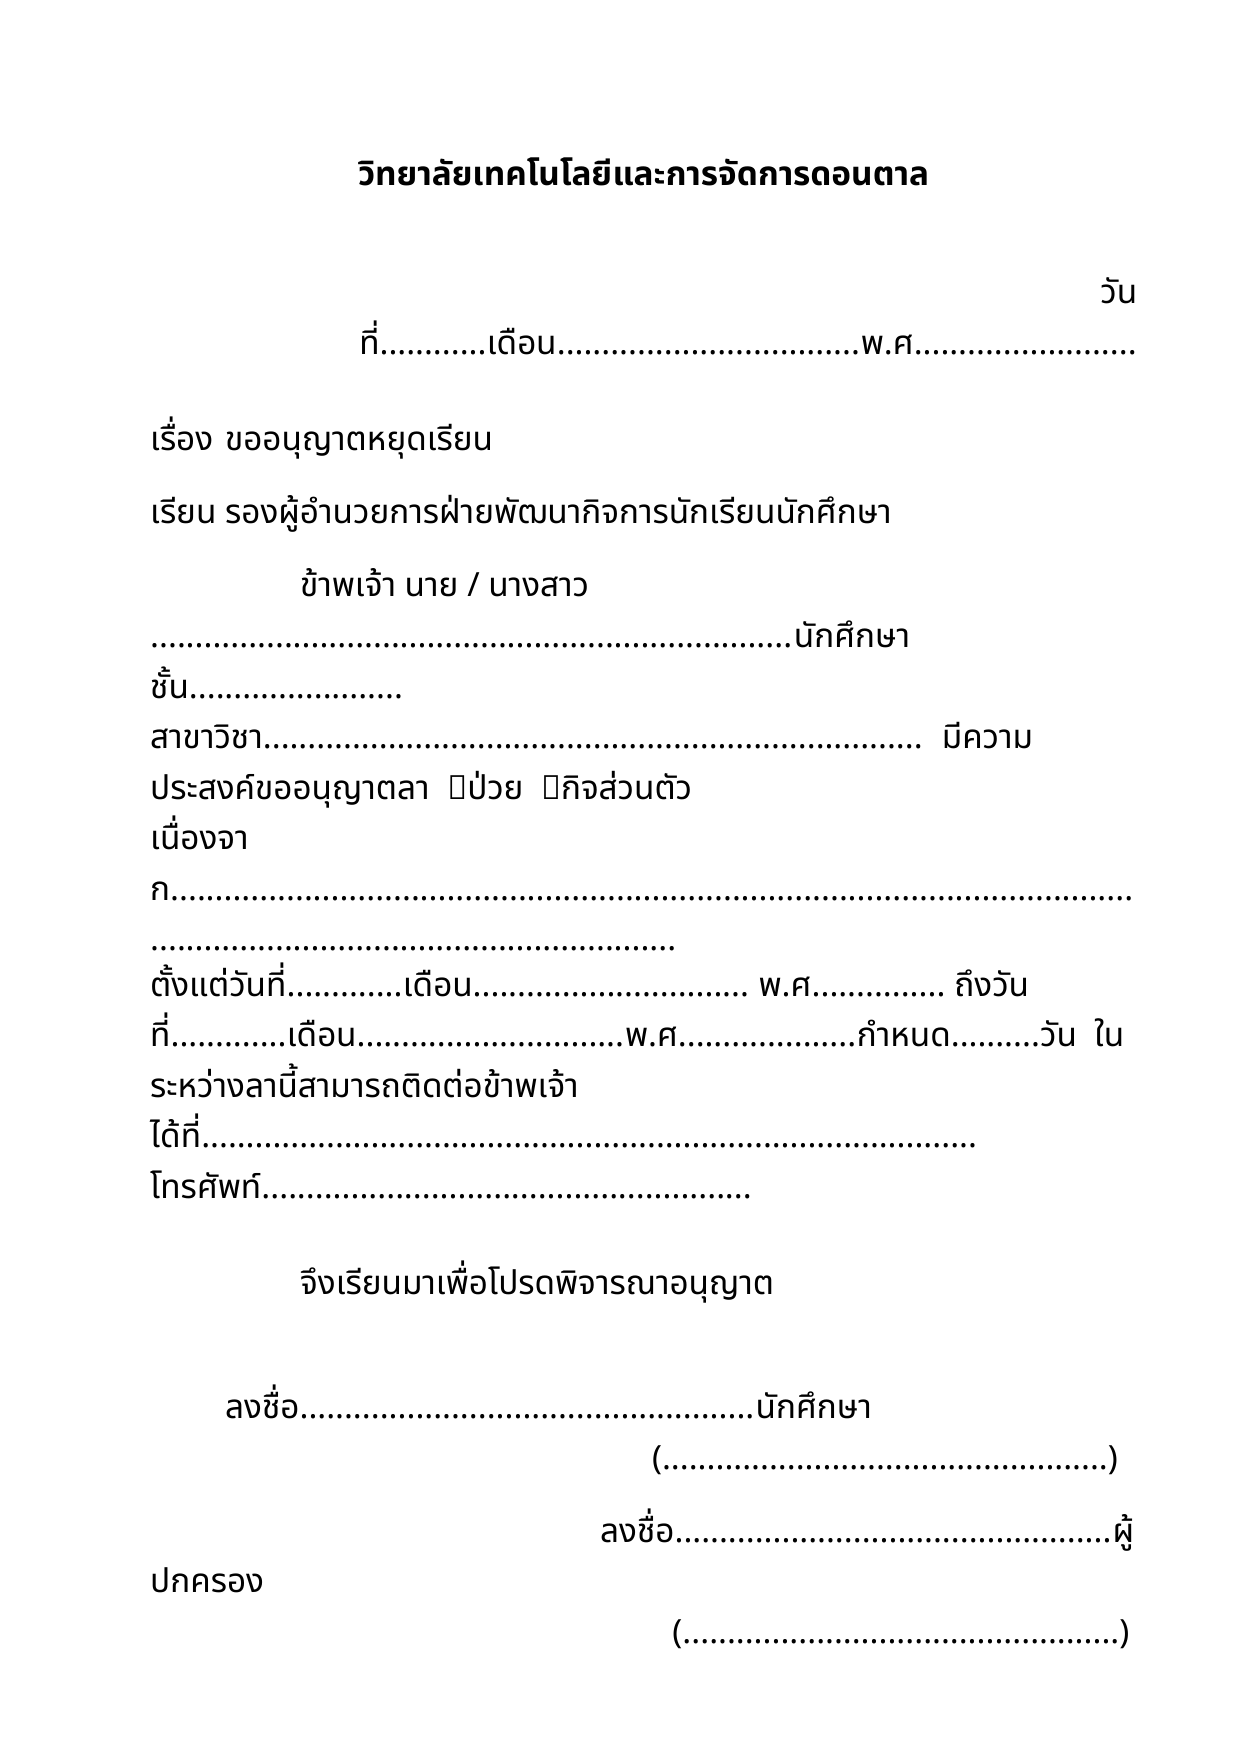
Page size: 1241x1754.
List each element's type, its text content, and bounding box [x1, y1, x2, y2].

text เรียน รองผู้อำนวยการฝ่ายพัฒนากิจการนักเรียนนักศึกษา [150, 488, 1137, 538]
text (..................................................) [150, 1433, 1137, 1479]
text เนื่องจาก....................................................................................................................................................................... [150, 814, 1137, 961]
text ข้าพเจ้า นาย / นางสาว ........................................................................นักศึกษาชั้น........................ [150, 561, 1137, 713]
text สาขาวิชา.......................................................................... มีความประสงค์ขออนุญาตลา ป่วย กิจส่วนตัว [150, 713, 1137, 814]
text วิทยาลัยเทคโนโลยีและการจัดการดอนตาล [150, 150, 1137, 200]
text วันที่............เดือน..................................พ.ศ......................... [150, 268, 1137, 369]
text โทรศัพท์....................................................... [150, 1163, 1137, 1213]
text จึงเรียนมาเพื่อโปรดพิจารณาอนุญาต [150, 1259, 1137, 1309]
text ลงชื่อ.................................................ผู้ปกครอง [150, 1507, 1137, 1608]
text ลงชื่อ...................................................นักศึกษา [150, 1355, 1137, 1433]
text (.................................................) [150, 1608, 1137, 1653]
text ตั้งแต่วันที่.............เดือน............................... พ.ศ............... ถึงวันที่.............เดือน..............................พ.ศ....................กำหนด..........วัน ในระหว่างลานี้สามารถติดต่อข้าพเจ้าได้ที่....................................................................................... [150, 961, 1137, 1163]
text เรื่อง ขออนุญาตหยุดเรียน [150, 415, 1137, 465]
